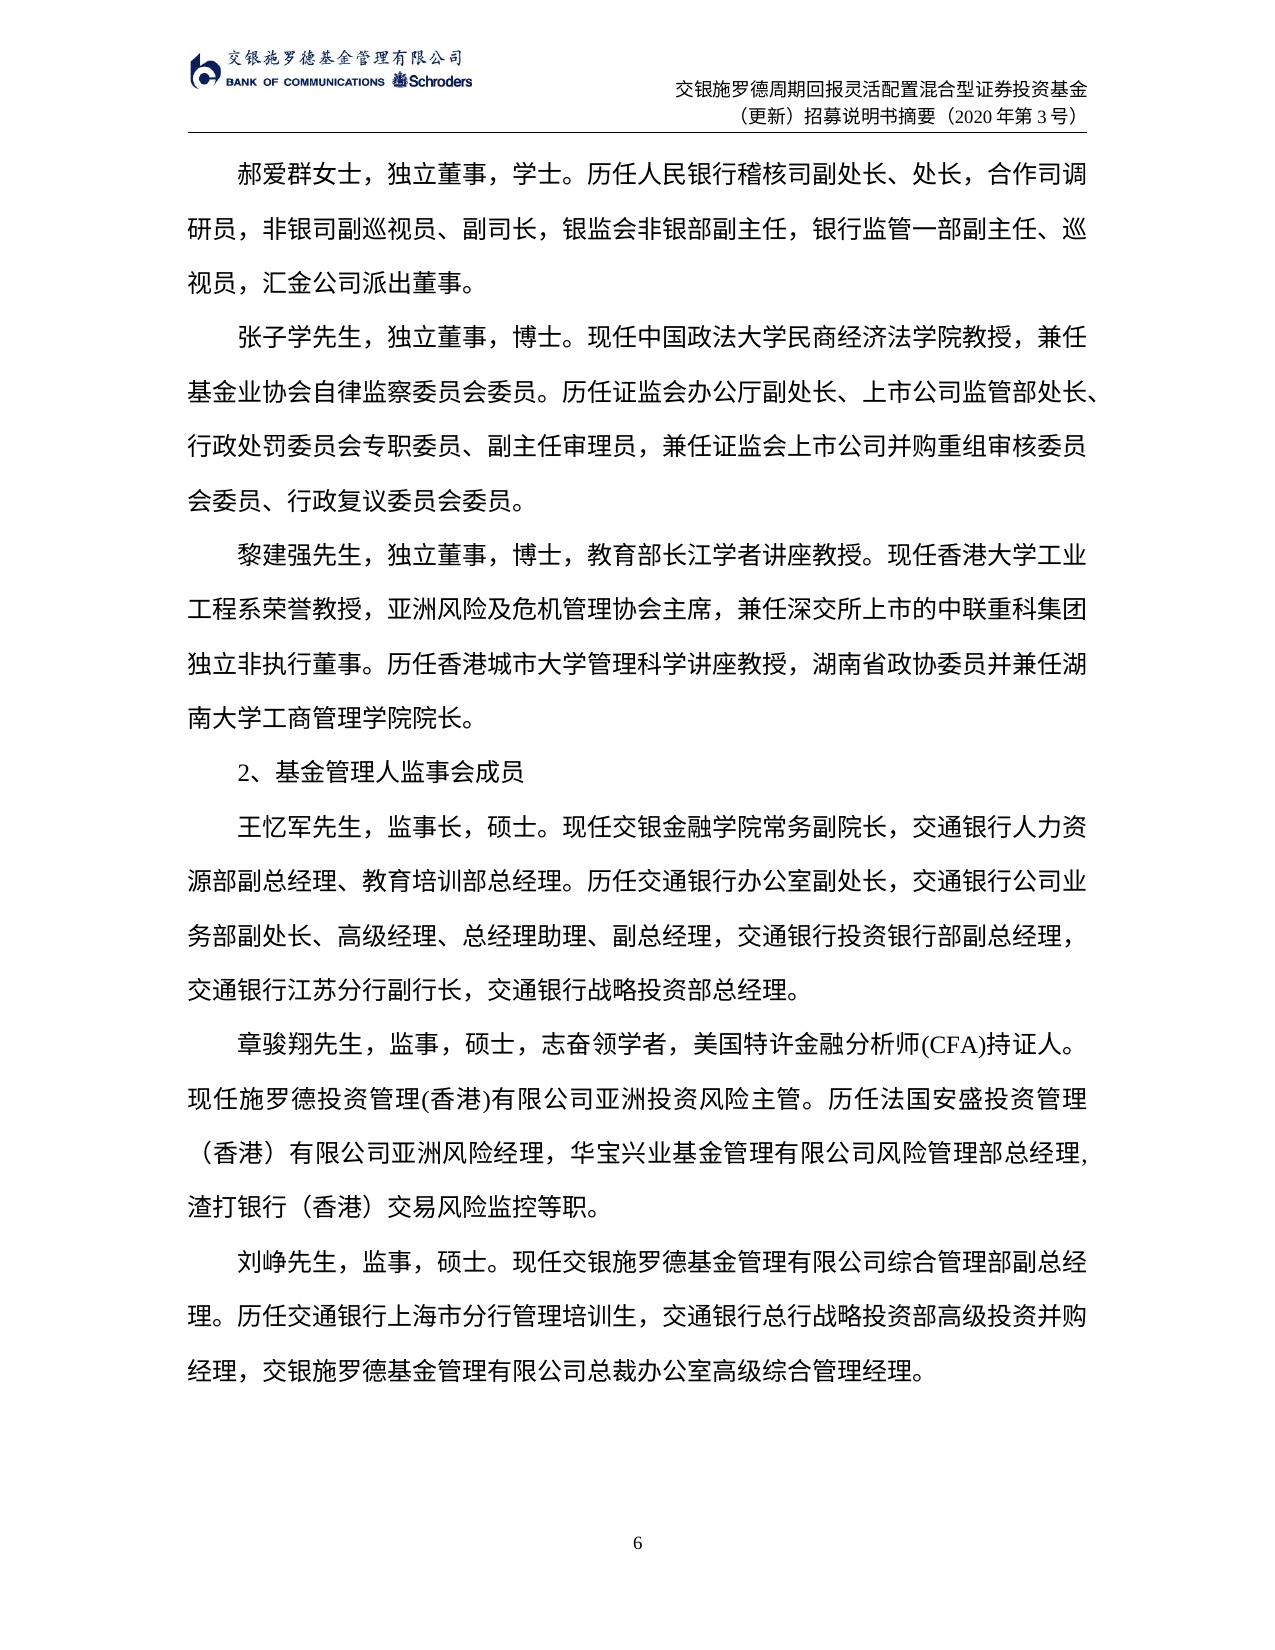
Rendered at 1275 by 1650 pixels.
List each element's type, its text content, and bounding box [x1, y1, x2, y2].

text 2、基金管理人监事会成员 [187, 753, 1087, 789]
text 刘峥先生，监事，硕士。现任交银施罗德基金管理有限公司综合管理部副总经理。历任交通银行上海市分行管理培训生，交通银行总行战略投资部高级投资并购经理，交银施罗德基金管理有限公司总裁办公室高级综合管理经理。 [187, 1242, 1087, 1387]
text 王忆军先生，监事长，硕士。现任交银金融学院常务副院长，交通银行人力资源部副总经理、教育培训部总经理。历任交通银行办公室副处长，交通银行公司业务部副处长、高级经理、总经理助理、副总经理，交通银行投资银行部副总经理，交通银行江苏分行副行长，交通银行战略投资部总经理。 [187, 807, 1087, 1007]
text 黎建强先生，独立董事，博士，教育部长江学者讲座教授。现任香港大学工业工程系荣誉教授，亚洲风险及危机管理协会主席，兼任深交所上市的中联重科集团独立非执行董事。历任香港城市大学管理科学讲座教授，湖南省政协委员并兼任湖南大学工商管理学院院长。 [187, 535, 1087, 735]
text 张子学先生，独立董事，博士。现任中国政法大学民商经济法学院教授，兼任基金业协会自律监察委员会委员。历任证监会办公厅副处长、上市公司监管部处长、行政处罚委员会专职委员、副主任审理员，兼任证监会上市公司并购重组审核委员会委员、行政复议委员会委员。 [187, 318, 1087, 517]
text 郝爱群女士，独立董事，学士。历任人民银行稽核司副处长、处长，合作司调研员，非银司副巡视员、副司长，银监会非银部副主任，银行监管一部副主任、巡视员，汇金公司派出董事。 [187, 155, 1087, 300]
picture [190, 50, 472, 89]
text 章骏翔先生，监事，硕士，志奋领学者，美国特许金融分析师(CFA)持证人。现任施罗德投资管理(香港)有限公司亚洲投资风险主管。历任法国安盛投资管理（香港）有限公司亚洲风险经理，华宝兴业基金管理有限公司风险管理部总经理,渣打银行（香港）交易风险监控等职。 [187, 1025, 1087, 1224]
